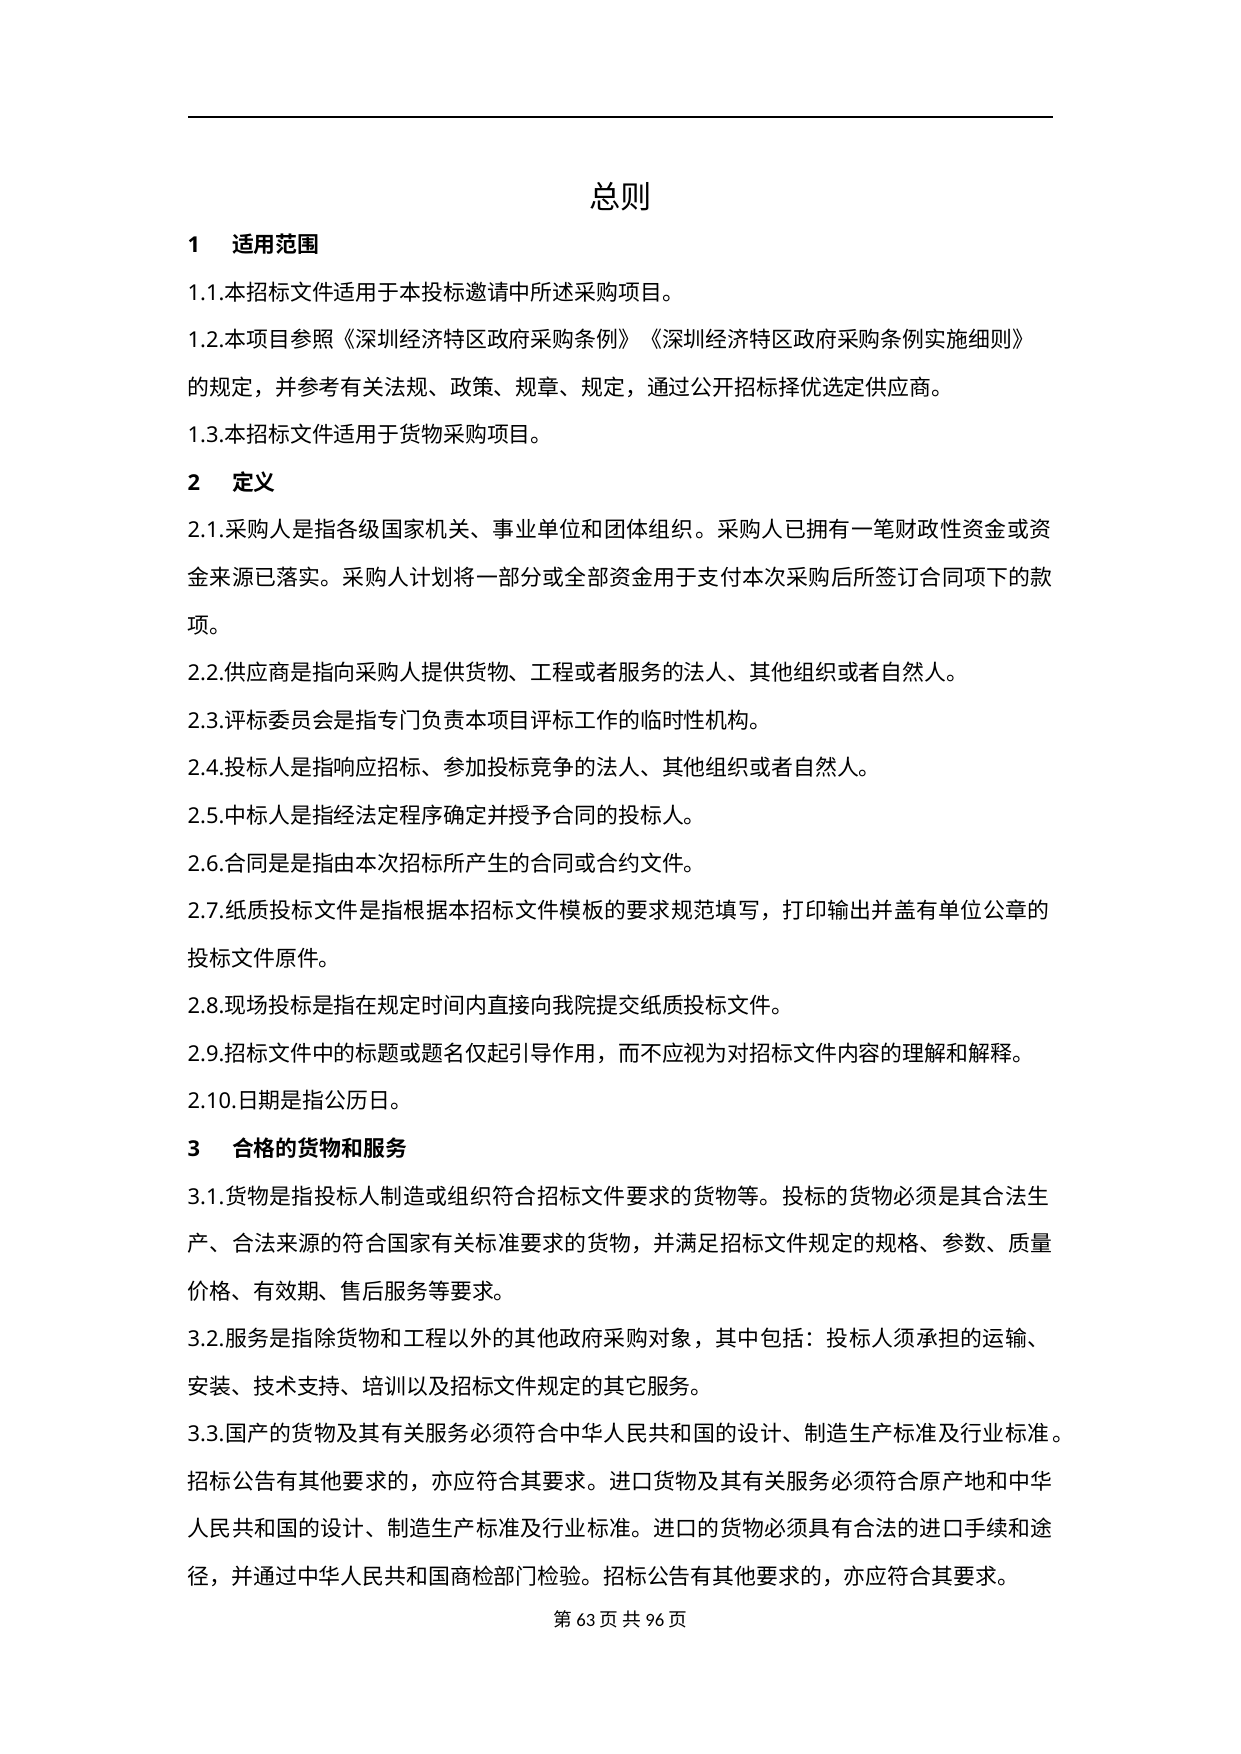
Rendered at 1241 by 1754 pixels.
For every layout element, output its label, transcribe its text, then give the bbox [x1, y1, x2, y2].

list 3.3.国产的货物及其有关服务必须符合中华人民共和国的设计、制造生产标准及行业标准。招标公告有其他要求的，亦应符合其要求。进口货物及其有关服务必须符合原产地和中华人民共和国的设计、制造生产标准及行业标准。进口的货物必须具有合法的进口手续和途径，并通过中华人民共和国商检部门检验。招标公告有其他要求的，亦应符合其要求。 [187, 1416, 1053, 1591]
list 定义 [187, 465, 1053, 497]
list 3.1.货物是指投标人制造或组织符合招标文件要求的货物等。投标的货物必须是其合法生产、合法来源的符合国家有关标准要求的货物，并满足招标文件规定的规格、参数、质量、价格、有效期、售后服务等要求。 [187, 1179, 1053, 1305]
list 3.2.服务是指除货物和工程以外的其他政府采购对象，其中包括：投标人须承担的运输、安装、技术支持、培训以及招标文件规定的其它服务。 [187, 1321, 1053, 1401]
list 2.1.采购人是指各级国家机关、事业单位和团体组织。采购人已拥有一笔财政性资金或资金来源已落实。采购人计划将一部分或全部资金用于支付本次采购后所签订合同项下的款项。 [187, 512, 1053, 639]
list 合格的货物和服务 [187, 1131, 1053, 1163]
list 2.8.现场投标是指在规定时间内直接向我院提交纸质投标文件。 [187, 988, 1053, 1020]
list 2.2.供应商是指向采购人提供货物、工程或者服务的法人、其他组织或者自然人。 [187, 655, 1053, 687]
list 2.4.投标人是指响应招标、参加投标竞争的法人、其他组织或者自然人。 [187, 750, 1053, 782]
list 2.10.日期是指公历日。 [187, 1083, 1053, 1115]
list 2.7.纸质投标文件是指根据本招标文件模板的要求规范填写，打印输出并盖有单位公章的投标文件原件。 [187, 893, 1053, 972]
list 1.2.本项目参照《深圳经济特区政府采购条例》《深圳经济特区政府采购条例实施细则》的规定，并参考有关法规、政策、规章、规定，通过公开招标择优选定供应商。 [187, 322, 1053, 401]
list 1.3.本招标文件适用于货物采购项目。 [187, 417, 1053, 449]
list 1.1.本招标文件适用于本投标邀请中所述采购项目。 [187, 274, 1053, 306]
list 2.5.中标人是指经法定程序确定并授予合同的投标人。 [187, 798, 1053, 830]
list 适用范围 [187, 227, 1053, 259]
list 2.6.合同是是指由本次招标所产生的合同或合约文件。 [187, 846, 1053, 877]
list 2.3.评标委员会是指专门负责本项目评标工作的临时性机构。 [187, 703, 1053, 734]
list 2.9.招标文件中的标题或题名仅起引导作用，而不应视为对招标文件内容的理解和解释。 [187, 1036, 1053, 1068]
list 总则 [187, 162, 1053, 227]
